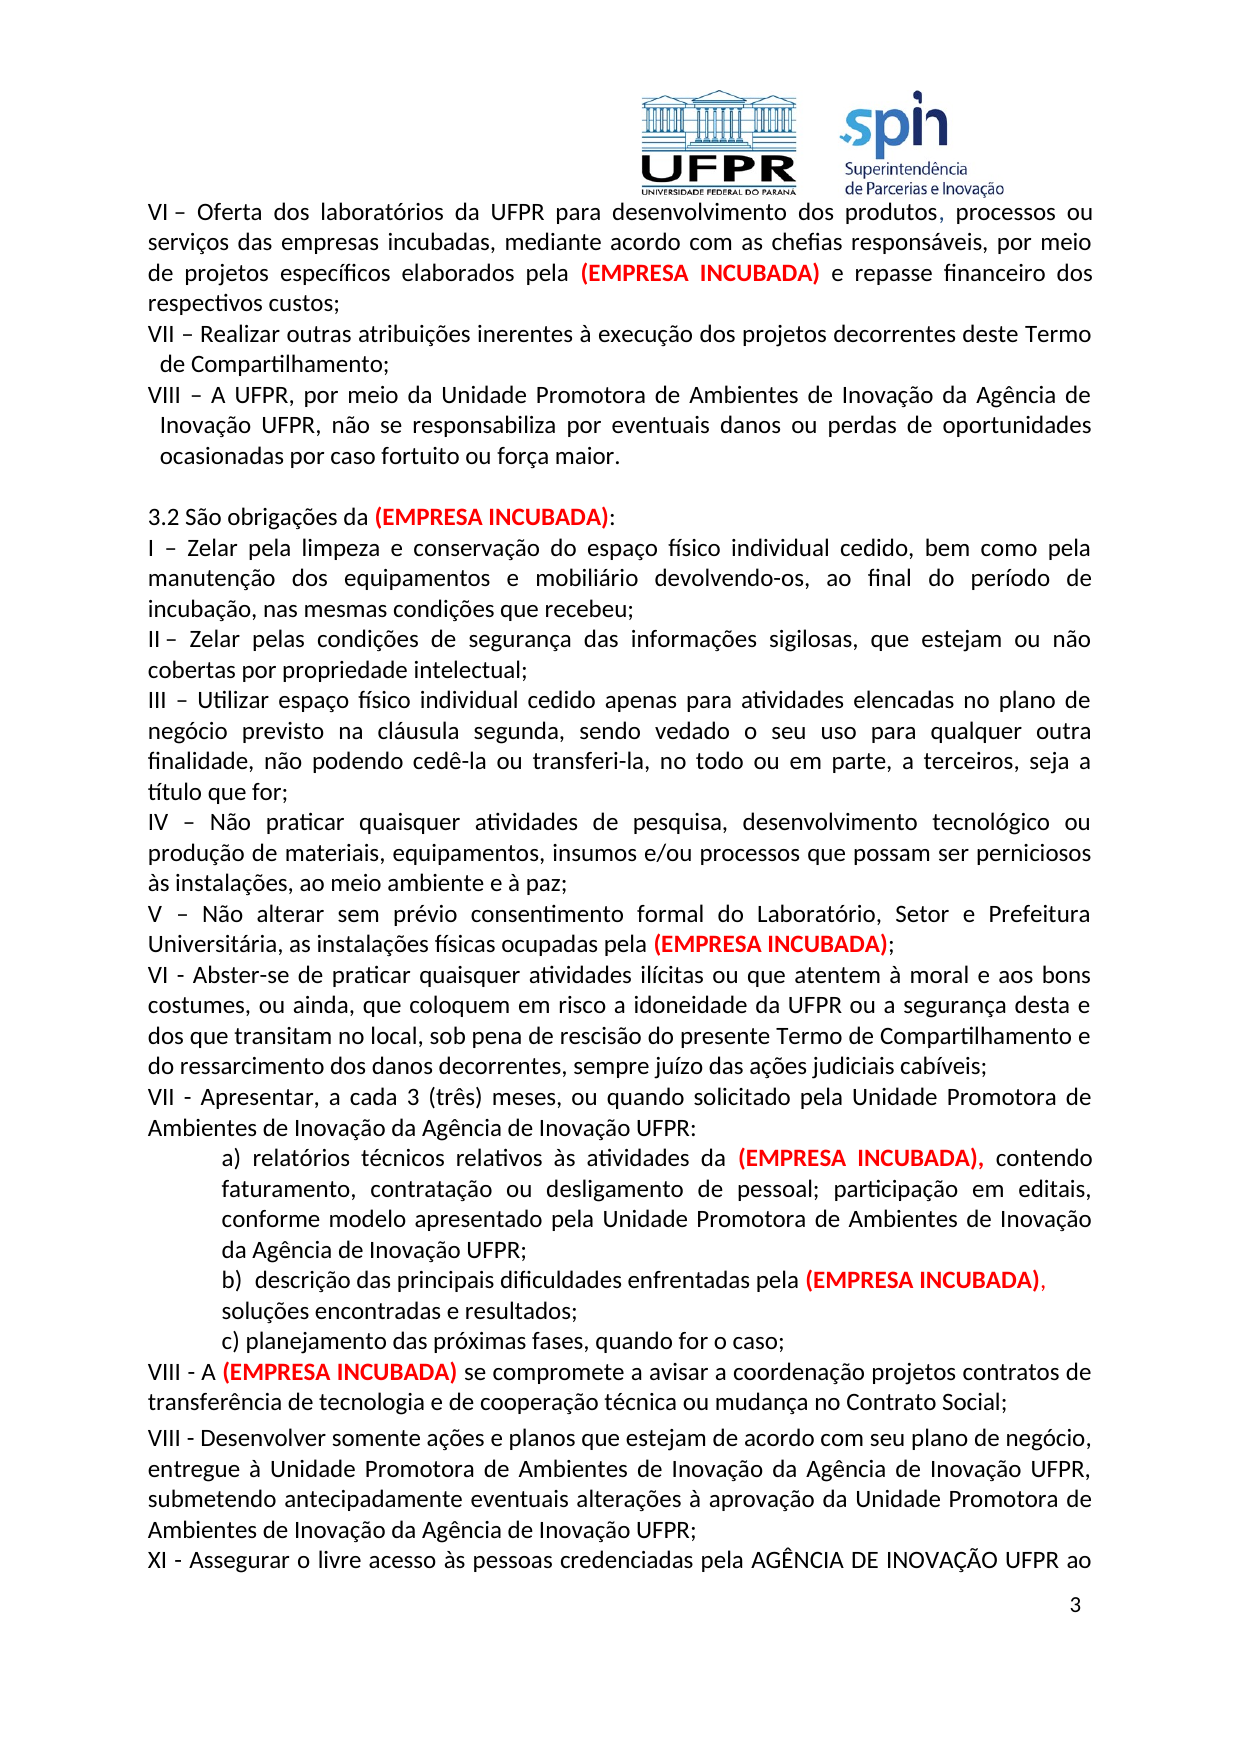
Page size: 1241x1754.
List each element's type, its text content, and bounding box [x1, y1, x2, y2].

list – Realizar outras atribuições inerentes à execução dos projetos decorrentes deste Termo de Compartilhamento; [148, 318, 1092, 379]
text soluções encontradas e resultados; [221, 1295, 1190, 1325]
list - Apresentar, a cada 3 (três) meses, ou quando solicitado pela Unidade Promotora de Ambientes de Inovação da Agência de Inovação UFPR: [148, 1081, 1093, 1142]
list descrição das principais dificuldades enfrentadas pela (EMPRESA INCUBADA), [221, 1264, 1190, 1295]
list – Zelar pelas condições de segurança das informações sigilosas, que estejam ou não cobertas por propriedade intelectual; [148, 623, 1092, 684]
list - Abster-se de praticar quaisquer atividades ilícitas ou que atentem à moral e aos bons costumes, ou ainda, que coloquem em risco a idoneidade da UFPR ou a segurança desta e dos que transitam no local, sob pena de rescisão do presente Termo de Compartilhamento e do ressarcimento dos danos decorrentes, sempre juízo das ações judiciais cabíveis; [148, 959, 1092, 1081]
text VIII - Desenvolver somente ações e planos que estejam de acordo com seu plano de negócio, entregue à Unidade Promotora de Ambientes de Inovação da Agência de Inovação UFPR, submetendo antecipadamente eventuais alterações à aprovação da Unidade Promotora de Ambientes de Inovação da Agência de Inovação UFPR; [148, 1422, 1093, 1544]
list – Oferta dos laboratórios da UFPR para desenvolvimento dos produtos, processos ou serviços das empresas incubadas, mediante acordo com as chefias responsáveis, por meio de projetos específicos elaborados pela (EMPRESA INCUBADA) e repasse financeiro dos respectivos custos; [148, 196, 1093, 318]
list – Não alterar sem prévio consentimento formal do Laboratório, Setor e Prefeitura Universitária, as instalações físicas ocupadas pela (EMPRESA INCUBADA); [148, 898, 1092, 959]
list IV – Não praticar quaisquer atividades de pesquisa, desenvolvimento tecnológico ou produção de materiais, equipamentos, insumos e/ou processos que possam ser perniciosos às instalações, ao meio ambiente e à paz; [148, 806, 1093, 898]
list – A UFPR, por meio da Unidade Promotora de Ambientes de Inovação da Agência de Inovação UFPR, não se responsabiliza por eventuais danos ou perdas de oportunidades ocasionadas por caso fortuito ou força maior. [148, 379, 1093, 471]
list relatórios técnicos relativos às atividades da (EMPRESA INCUBADA), contendo faturamento, contratação ou desligamento de pessoal; participação em editais, conforme modelo apresentado pela Unidade Promotora de Ambientes de Inovação da Agência de Inovação UFPR; [221, 1142, 1093, 1264]
list São obrigações da (EMPRESA INCUBADA): [148, 501, 1190, 532]
picture [641, 90, 1004, 196]
list planejamento das próximas fases, quando for o caso; [221, 1325, 1190, 1356]
list - A (EMPRESA INCUBADA) se compromete a avisar a coordenação projetos contratos de transferência de tecnologia e de cooperação técnica ou mudança no Contrato Social; [148, 1356, 1092, 1417]
list III – Utilizar espaço físico individual cedido apenas para atividades elencadas no plano de negócio previsto na cláusula segunda, sendo vedado o seu uso para qualquer outra finalidade, não podendo cedê-la ou transferi-la, no todo ou em parte, a terceiros, seja a título que for; [148, 684, 1093, 806]
list – Zelar pela limpeza e conservação do espaço físico individual cedido, bem como pela manutenção dos equipamentos e mobiliário devolvendo-os, ao final do período de incubação, nas mesmas condições que recebeu; [148, 532, 1093, 623]
